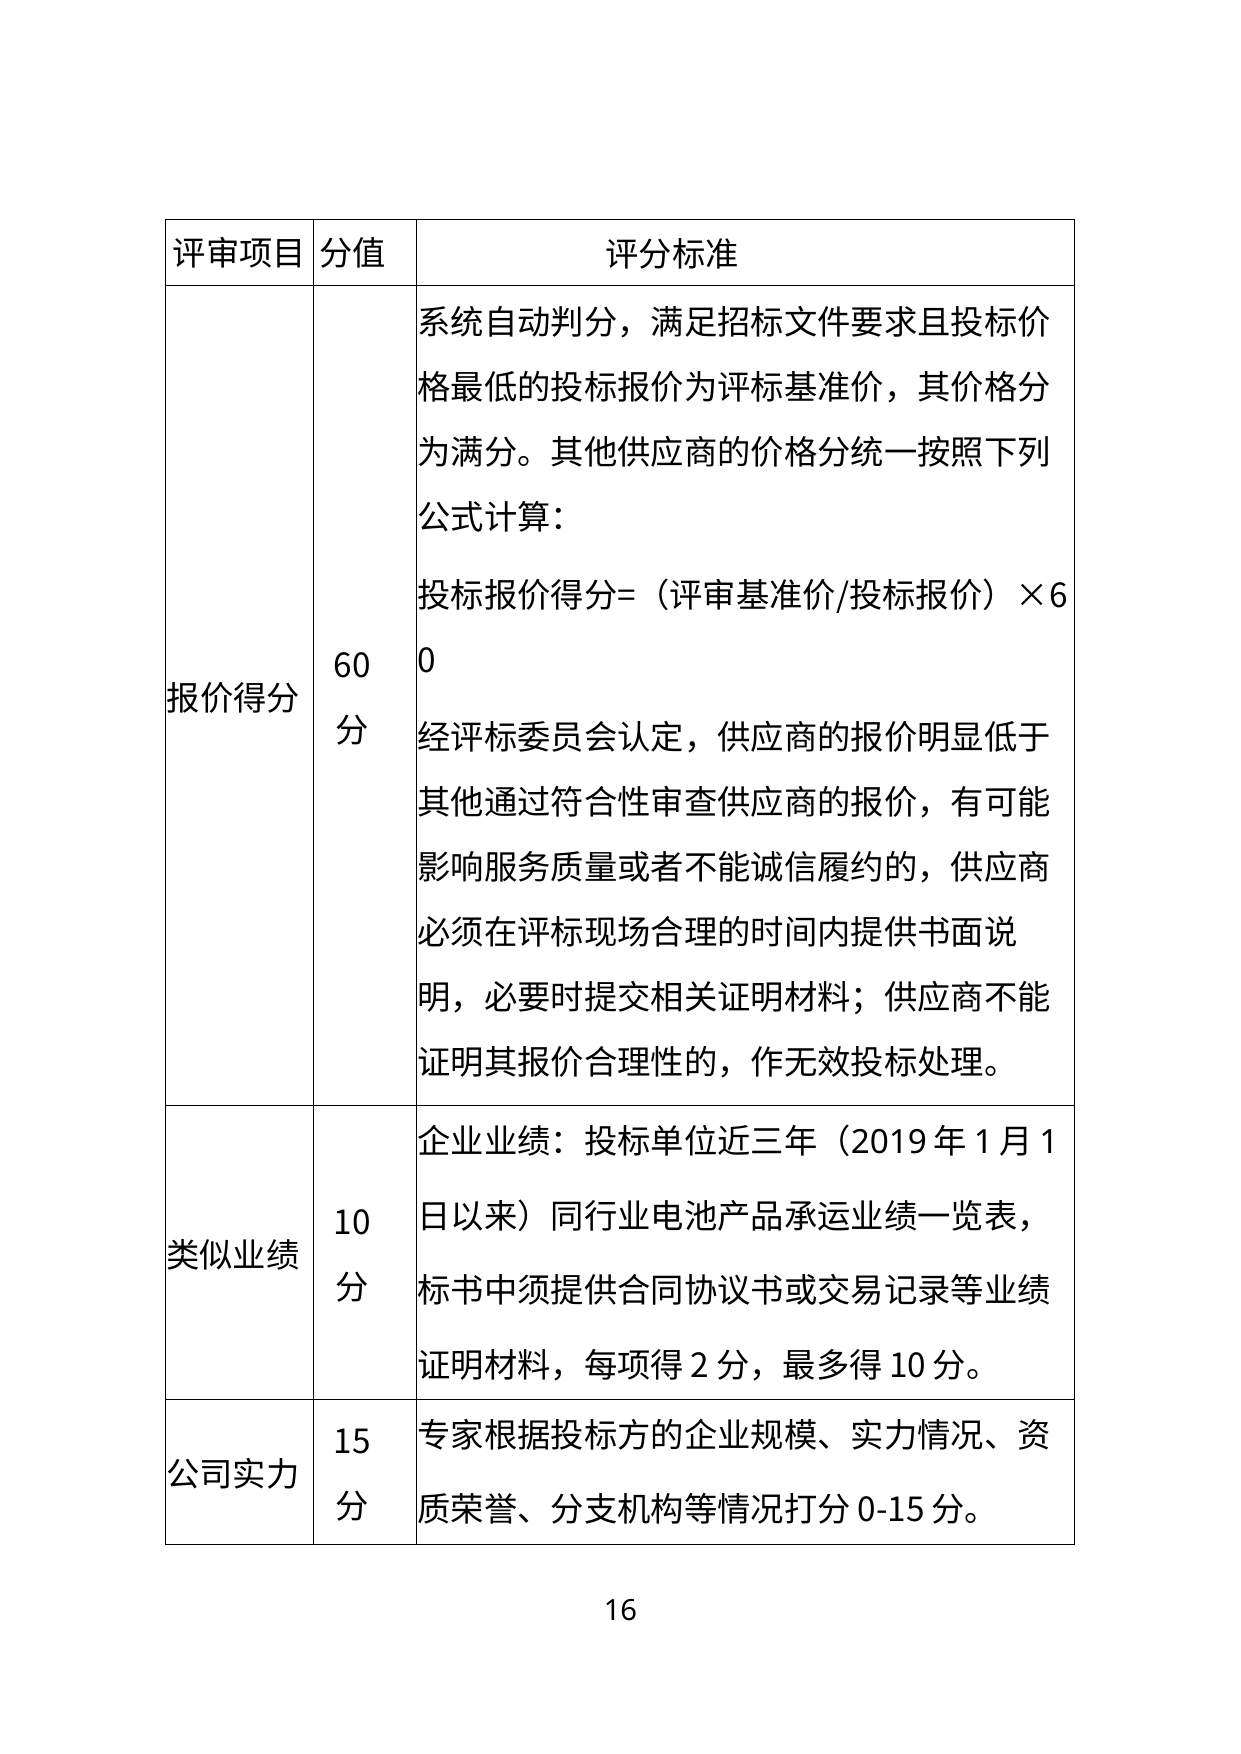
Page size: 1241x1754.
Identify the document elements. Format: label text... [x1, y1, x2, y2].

table_header 评审项目 [166, 220, 313, 284]
table_cell 类似业绩 [166, 1106, 313, 1399]
table_cell 15分 [314, 1400, 416, 1544]
table_header 分值 [314, 220, 416, 284]
table_header 评分标准 [417, 220, 1074, 284]
table_cell 60分 [314, 286, 416, 1105]
table_cell 系统自动判分，满足招标文件要求且投标价格最低的投标报价为评标基准价，其价格分为满分。其他供应商的价格分统一按照下列公式计算： 投标报价得分=（评审基准价/投标报价）×60 经评标委员会认定，供应商的报价明显低于其他通过符合性审查供应商的报价，有可能影响服务质量或者不能诚信履约的，供应商必须在评标现场合理的时间内提供书面说明，必要时提交相关证明材料；供应商不能证明其报价合理性的，作无效投标处理。 [417, 286, 1074, 1105]
table_cell 10分 [314, 1106, 416, 1399]
table_cell 专家根据投标方的企业规模、实力情况、资质荣誉、分支机构等情况打分0-15分。 [417, 1400, 1074, 1544]
table_cell 报价得分 [166, 286, 313, 1105]
table_cell 企业业绩：投标单位近三年（2019年1月1日以来）同行业电池产品承运业绩一览表，标书中须提供合同协议书或交易记录等业绩证明材料，每项得2分，最多得10分。 [417, 1106, 1074, 1399]
table_cell 公司实力 [166, 1400, 313, 1544]
